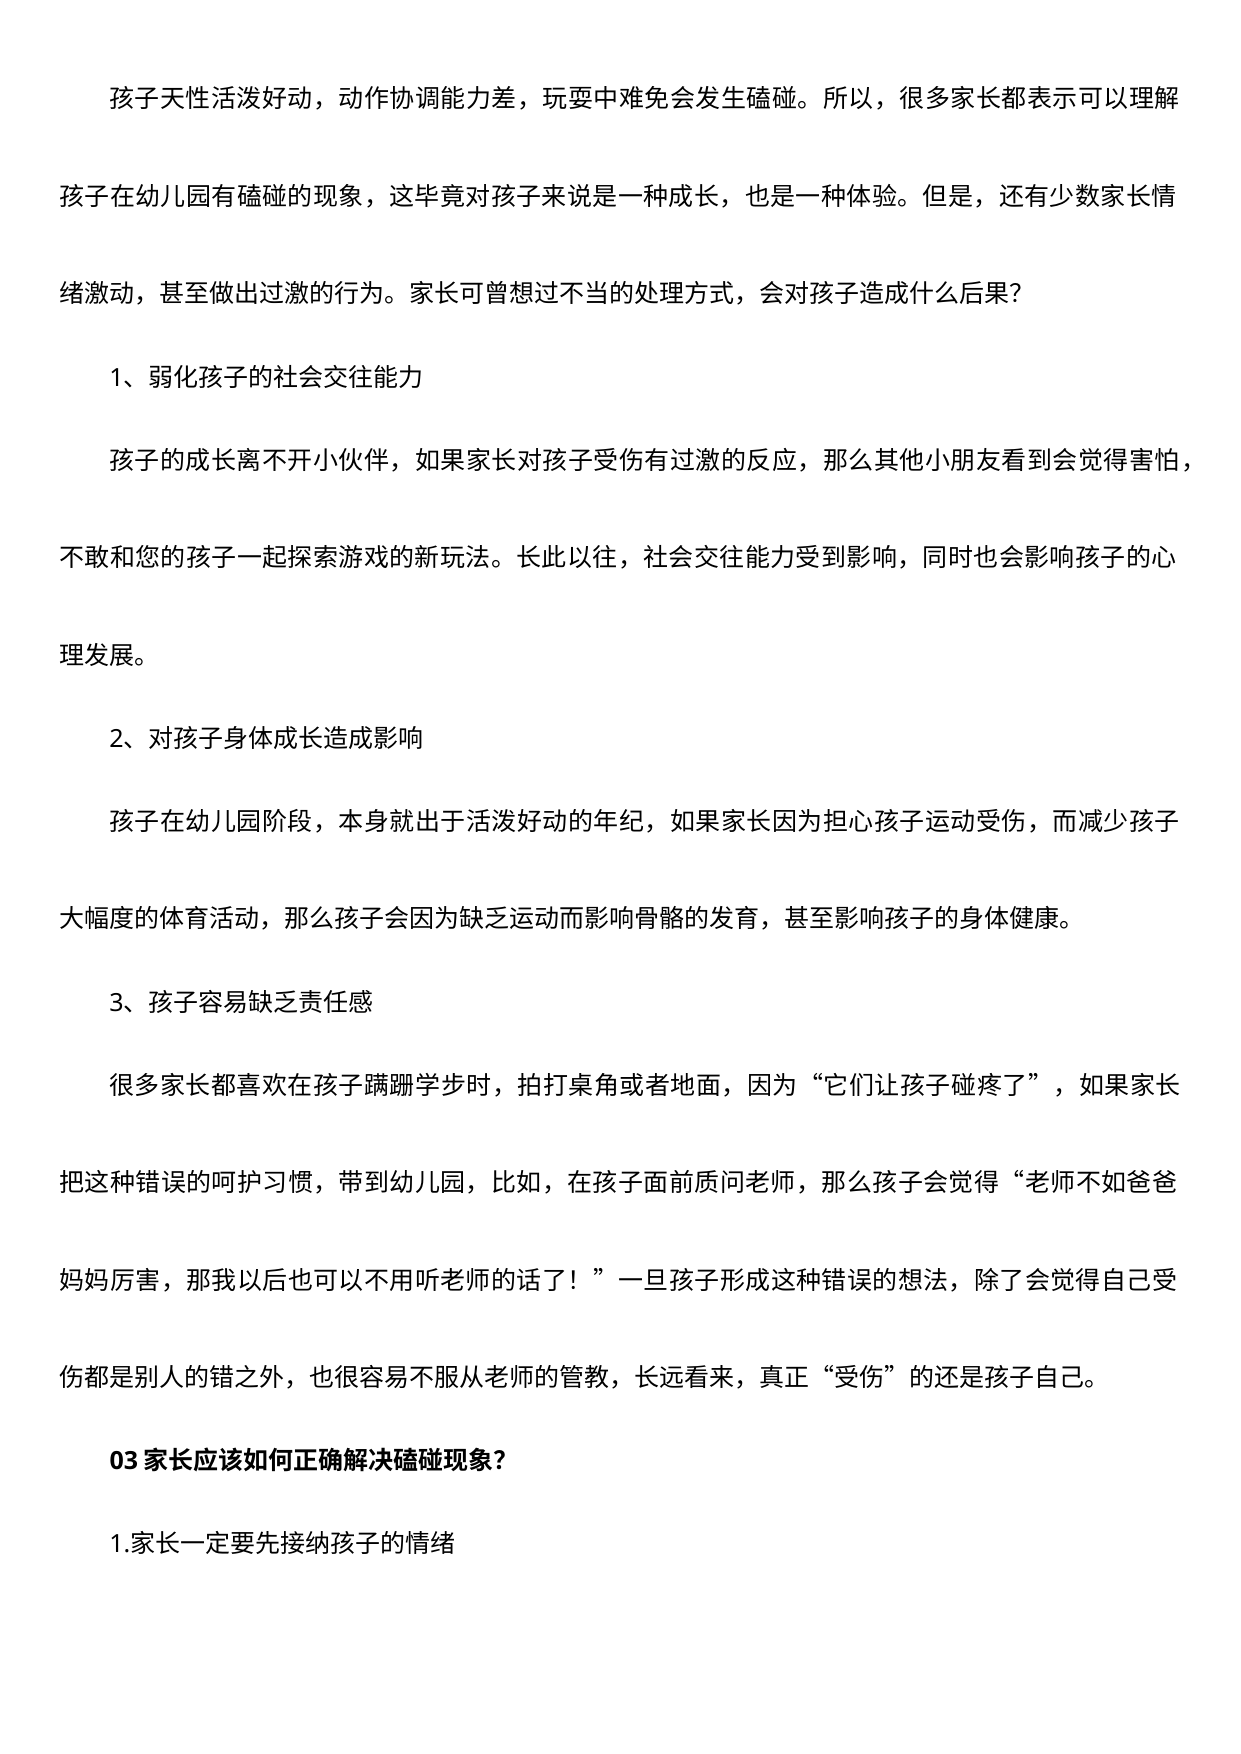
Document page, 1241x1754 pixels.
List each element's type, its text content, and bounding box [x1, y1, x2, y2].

text 很多家长都喜欢在孩子蹒跚学步时，拍打桌角或者地面，因为“它们让孩子碰疼了”，如果家长把这种错误的呵护习惯，带到幼儿园，比如，在孩子面前质问老师，那么孩子会觉得“老师不如爸爸妈妈厉害，那我以后也可以不用听老师的话了！”一旦孩子形成这种错误的想法，除了会觉得自己受伤都是别人的错之外，也很容易不服从老师的管教，长远看来，真正“受伤”的还是孩子自己。 [59, 1051, 1181, 1408]
text 孩子在幼儿园阶段，本身就出于活泼好动的年纪，如果家长因为担心孩子运动受伤，而减少孩子大幅度的体育活动，那么孩子会因为缺乏运动而影响骨骼的发育，甚至影响孩子的身体健康。 [59, 787, 1181, 949]
text 孩子天性活泼好动，动作协调能力差，玩耍中难免会发生磕碰。所以，很多家长都表示可以理解孩子在幼儿园有磕碰的现象，这毕竟对孩子来说是一种成长，也是一种体验。但是，还有少数家长情绪激动，甚至做出过激的行为。家长可曾想过不当的处理方式，会对孩子造成什么后果？ [59, 64, 1181, 324]
text 1.家长一定要先接纳孩子的情绪 [59, 1509, 1181, 1574]
text 孩子的成长离不开小伙伴，如果家长对孩子受伤有过激的反应，那么其他小朋友看到会觉得害怕，不敢和您的孩子一起探索游戏的新玩法。长此以往，社会交往能力受到影响，同时也会影响孩子的心理发展。 [59, 426, 1181, 686]
text 2、对孩子身体成长造成影响 [59, 704, 1181, 769]
text 1、弱化孩子的社会交往能力 [59, 343, 1181, 408]
text 03家长应该如何正确解决磕碰现象？ [59, 1426, 1181, 1491]
text 3、孩子容易缺乏责任感 [59, 968, 1181, 1033]
